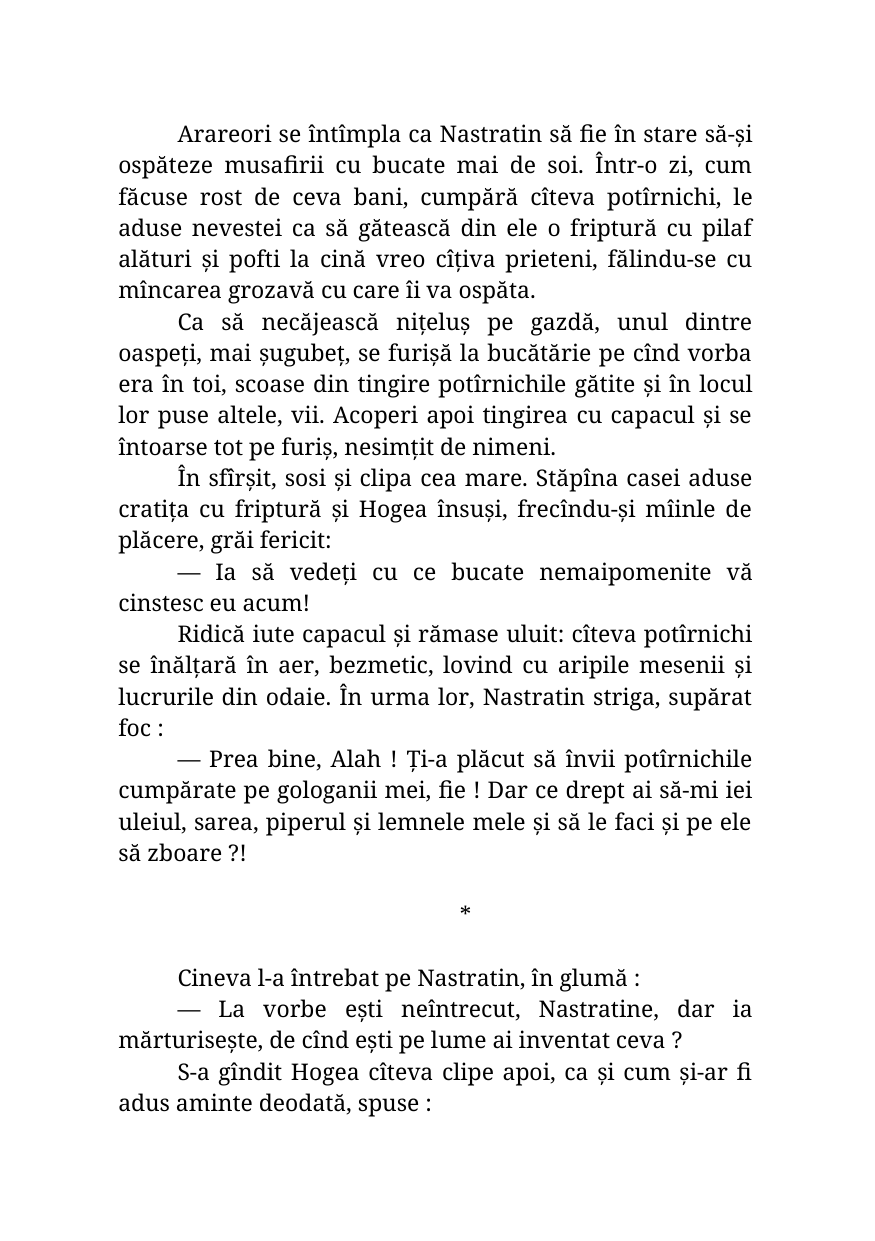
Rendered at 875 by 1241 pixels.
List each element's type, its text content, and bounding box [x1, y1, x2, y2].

text Ridică iute capacul şi rămase uluit: cîteva potîrnichi se înălţară în aer, bezmetic, lovind cu aripile mesenii şi lucrurile din odaie. În urma lor, Nastratin striga, supărat foc : [118, 618, 753, 743]
text — Prea bine, Alah ! Ţi-a plăcut să învii potîrnichile cumpărate pe gologanii mei, fie ! Dar ce drept ai să-mi iei uleiul, sarea, piperul şi lemnele mele şi să le faci şi pe ele să zboare ?! [118, 743, 753, 868]
text Arareori se întîmpla ca Nastratin să fie în stare să-şi ospăteze musafirii cu bucate mai de soi. Într-o zi, cum făcuse rost de ceva bani, cumpără cîteva potîrnichi, le aduse nevestei ca să gătească din ele o friptură cu pilaf alături şi pofti la cină vreo cîţiva prieteni, fălindu-se cu mîncarea grozavă cu care îi va ospăta. [118, 118, 753, 306]
text S-a gîndit Hogea cîteva clipe apoi, ca şi cum şi-ar fi adus aminte deodată, spuse : [118, 1056, 753, 1118]
text Ca să necăjească niţeluş pe gazdă, unul dintre oaspeţi, mai şugubeţ, se furişă la bucătărie pe cînd vorba era în toi, scoase din tingire potîrnichile gătite şi în locul lor puse altele, vii. Acoperi apoi tingirea cu capacul şi se întoarse tot pe furiş, nesimţit de nimeni. [118, 306, 753, 462]
text — Ia să vedeţi cu ce bucate nemaipomenite vă cinstesc eu acum! [118, 556, 753, 618]
text În sfîrşit, sosi şi clipa cea mare. Stăpîna casei aduse cratiţa cu friptură şi Hogea însuşi, frecîndu-şi mîinle de plăcere, grăi fericit: [118, 462, 753, 556]
text * [118, 899, 753, 931]
text Cineva l-a întrebat pe Nastratin, în glumă : [118, 962, 753, 993]
text — La vorbe eşti neîntrecut, Nastratine, dar ia mărturiseşte, de cînd eşti pe lume ai inventat ceva ? [118, 993, 753, 1056]
